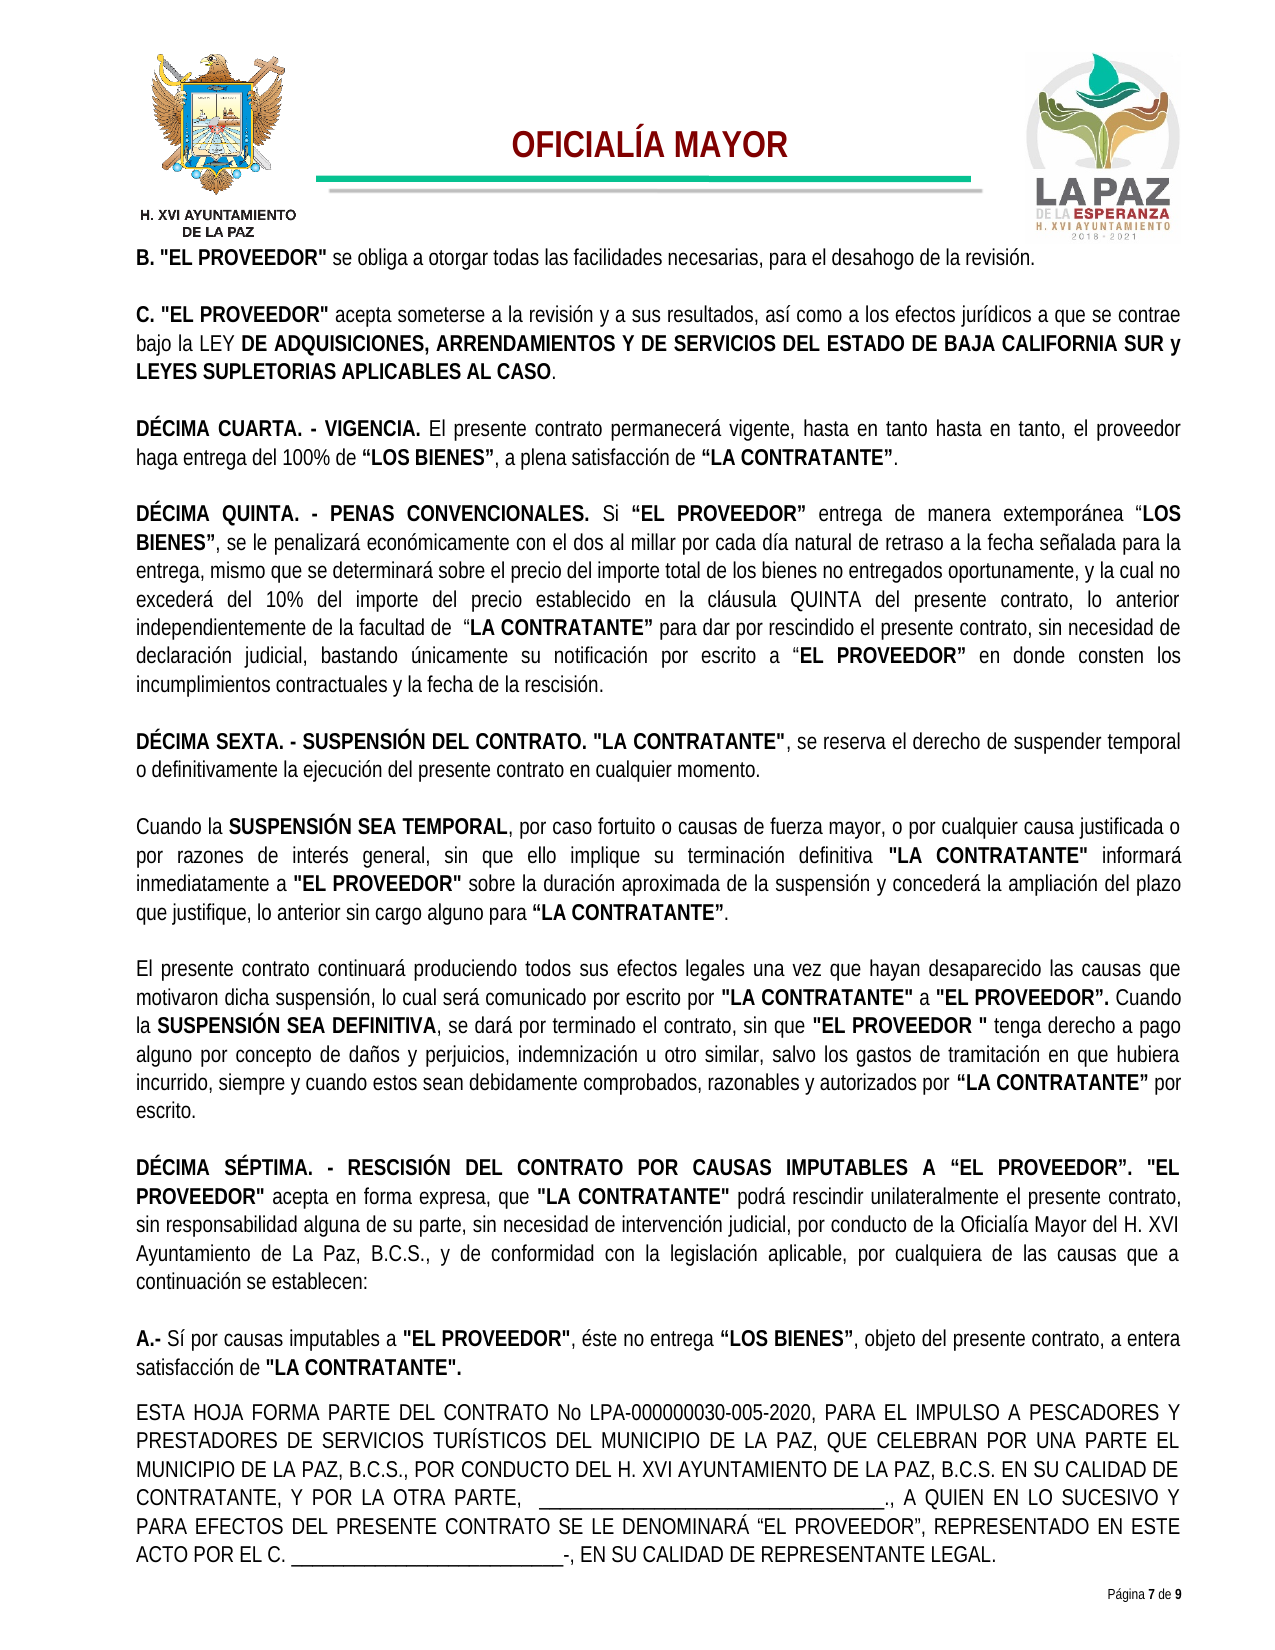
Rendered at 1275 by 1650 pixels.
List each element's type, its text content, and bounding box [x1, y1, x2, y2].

picture [118, 48, 316, 247]
text C. "EL PROVEEDOR" acepta someterse a la revisión y a sus resultados, así como a los efectos jurídicos a que se contrae bajo la LEY DE ADQUISICIONES, ARRENDAMIENTOS Y DE SERVICIOS DEL ESTADO DE BAJA CALIFORNIA SUR y LEYES SUPLETORIAS APLICABLES AL CASO. [136, 301, 1181, 384]
text B. "EL PROVEEDOR" se obliga a otorgar todas las facilidades necesarias, para el desahogo de la revisión. [136, 244, 1181, 271]
text DÉCIMA SÉPTIMA. - RESCISIÓN DEL CONTRATO POR CAUSAS IMPUTABLES A “EL PROVEEDOR”. "EL PROVEEDOR" acepta en forma expresa, que "LA CONTRATANTE" podrá rescindir unilateralmente el presente contrato, sin responsabilidad alguna de su parte, sin necesidad de intervención judicial, por conducto de la Oficialía Mayor del H. XVI Ayuntamiento de La Paz, B.C.S., y de conformidad con la legislación aplicable, por cualquiera de las causas que a continuación se establecen: [136, 1154, 1181, 1294]
text Cuando la SUSPENSIÓN SEA TEMPORAL, por caso fortuito o causas de fuerza mayor, o por cualquier causa justificada o por razones de interés general, sin que ello implique su terminación definitiva "LA CONTRATANTE" informará inmediatamente a "EL PROVEEDOR" sobre la duración aproximada de la suspensión y concederá la ampliación del plazo que justifique, lo anterior sin cargo alguno para “LA CONTRATANTE”. [136, 813, 1181, 925]
text El presente contrato continuará produciendo todos sus efectos legales una vez que hayan desaparecido las causas que motivaron dicha suspensión, lo cual será comunicado por escrito por "LA CONTRATANTE" a "EL PROVEEDOR”. Cuando la SUSPENSIÓN SEA DEFINITIVA, se dará por terminado el contrato, sin que "EL PROVEEDOR " tenga derecho a pago alguno por concepto de daños y perjuicios, indemnización u otro similar, salvo los gastos de tramitación en que hubiera incurrido, siempre y cuando estos sean debidamente comprobados, razonables y autorizados por “LA CONTRATANTE” por escrito. [136, 955, 1181, 1124]
picture [1024, 52, 1182, 244]
text A.- Sí por causas imputables a "EL PROVEEDOR", éste no entrega “LOS BIENES”, objeto del presente contrato, a entera satisfacción de "LA CONTRATANTE". [136, 1325, 1181, 1380]
text DÉCIMA CUARTA. - VIGENCIA. El presente contrato permanecerá vigente, hasta en tanto hasta en tanto, el proveedor haga entrega del 100% de “LOS BIENES”, a plena satisfacción de “LA CONTRATANTE”. [136, 415, 1181, 470]
text DÉCIMA SEXTA. - SUSPENSIÓN DEL CONTRATO. "LA CONTRATANTE", se reserva el derecho de suspender temporal o definitivamente la ejecución del presente contrato en cualquier momento. [136, 728, 1181, 783]
text DÉCIMA QUINTA. - PENAS CONVENCIONALES. Si “EL PROVEEDOR” entrega de manera extemporánea “LOS BIENES”, se le penalizará económicamente con el dos al millar por cada día natural de retraso a la fecha señalada para la entrega, mismo que se determinará sobre el precio del importe total de los bienes no entregados oportunamente, y la cual no excederá del 10% del importe del precio establecido en la cláusula QUINTA del presente contrato, lo anterior independientemente de la facultad de “LA CONTRATANTE” para dar por rescindido el presente contrato, sin necesidad de declaración judicial, bastando únicamente su notificación por escrito a “EL PROVEEDOR” en donde consten los incumplimientos contractuales y la fecha de la rescisión. [136, 500, 1181, 697]
